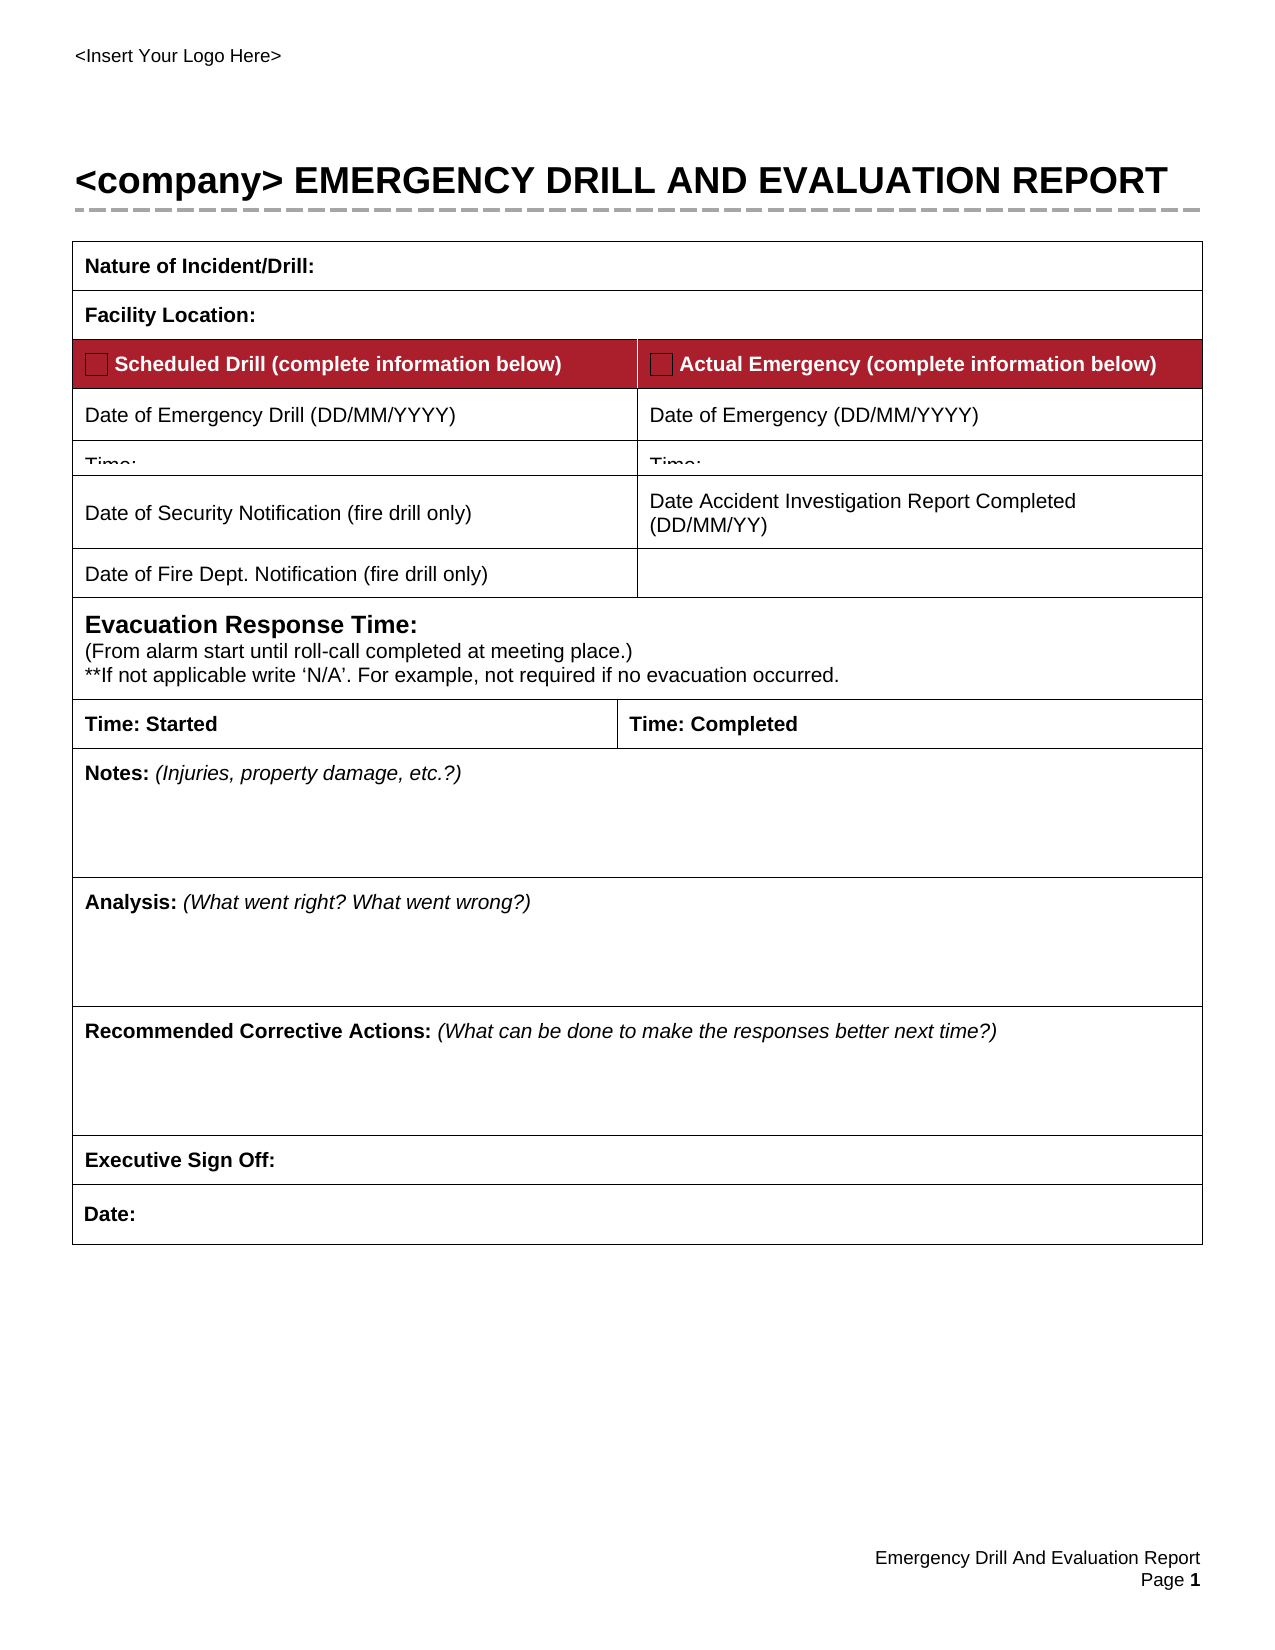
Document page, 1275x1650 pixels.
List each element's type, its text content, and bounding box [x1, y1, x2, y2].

table_cell Facility Location: [73, 291, 1202, 339]
table_cell Date Accident Investigation Report Completed (DD/MM/YY) [638, 476, 1202, 548]
table_cell Time: [638, 441, 1202, 475]
table_cell Actual Emergency (complete information below) [638, 340, 1202, 388]
table_cell Date: [73, 1185, 1202, 1244]
table_cell Date of Fire Dept. Notification (fire drill only) [73, 549, 637, 597]
table_cell Time: [73, 441, 637, 475]
table_cell Notes: (Injuries, property damage, etc.?) [73, 749, 1202, 877]
table_cell Evacuation Response Time: (From alarm start until roll-call completed at meeting place.) **If not applicable write ‘N/A’. For example, not required if no evacuation occurred. [73, 598, 1202, 699]
table_cell Executive Sign Off: [73, 1136, 1202, 1184]
table_cell Time: Started [73, 700, 617, 748]
table_cell Date of Emergency (DD/MM/YYYY) [638, 389, 1202, 440]
table_cell Date of Emergency Drill (DD/MM/YYYY) [73, 389, 637, 440]
table_cell Scheduled Drill (complete information below) [73, 340, 637, 388]
table_header Nature of Incident/Drill: [73, 242, 1202, 290]
table_cell Analysis: (What went right? What went wrong?) [73, 878, 1202, 1006]
text <company> EMERGENCY DRILL AND EVALUATION REPORT [75, 158, 1200, 212]
table_cell Date of Security Notification (fire drill only) [73, 476, 637, 548]
table_cell Time: Completed [618, 700, 1202, 748]
table_cell [638, 549, 1202, 597]
table_cell Recommended Corrective Actions: (What can be done to make the responses better next time?) [73, 1007, 1202, 1135]
